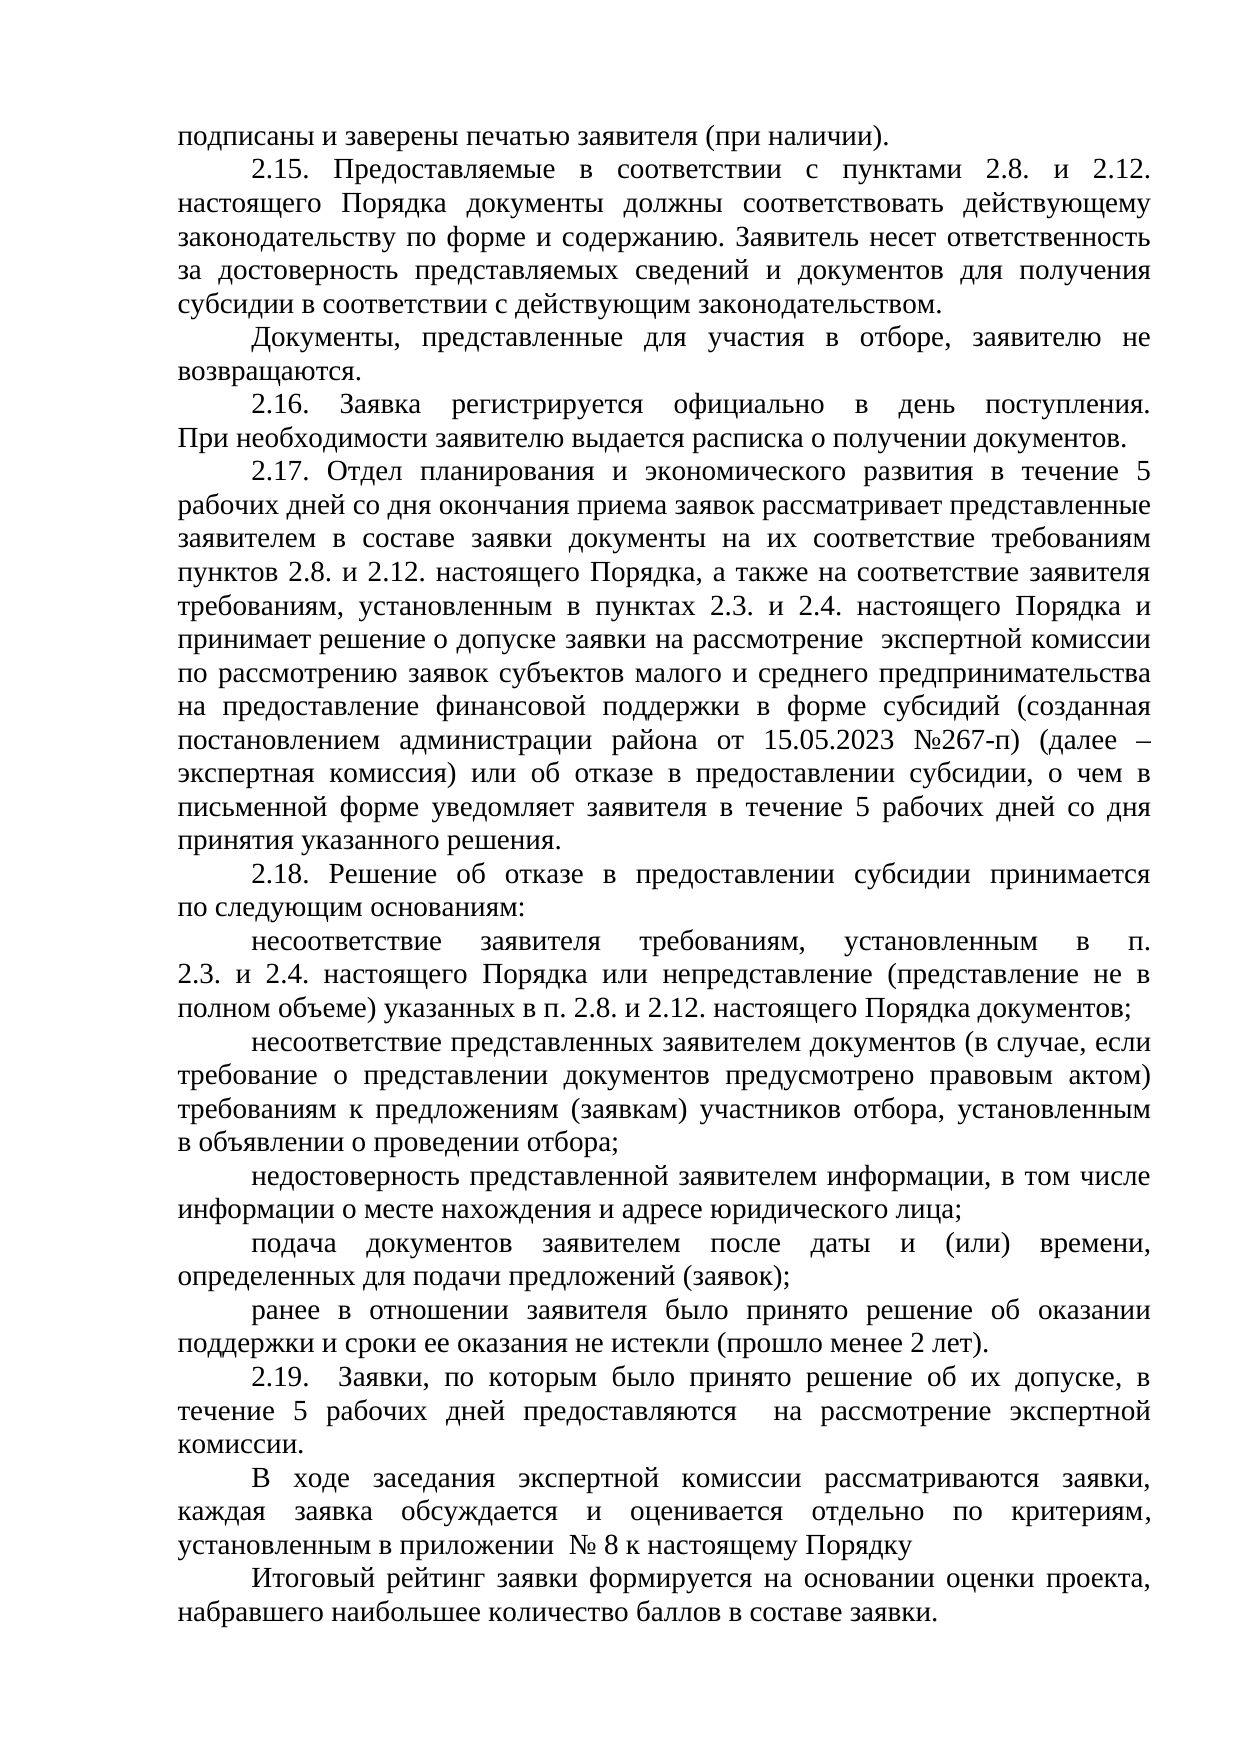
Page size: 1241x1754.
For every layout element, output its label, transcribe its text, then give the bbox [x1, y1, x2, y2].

text несоответствие заявителя требованиям, установленным в п. 2.3. и 2.4. настоящего Порядка или непредставление (представление не в полном объеме) указанных в п. 2.8. и 2.12. настоящего Порядка документов; [177, 923, 1152, 1024]
text недостоверность представленной заявителем информации, в том числе информации о месте нахождения и адресе юридического лица; [177, 1158, 1152, 1225]
text В ходе заседания экспертной комиссии рассматриваются заявки, каждая заявка обсуждается и оценивается отдельно по критериям, установленным в приложении № 8 к настоящему Порядку [177, 1460, 1152, 1560]
text Документы, представленные для участия в отборе, заявителю не возвращаются. [177, 319, 1152, 386]
text Итоговый рейтинг заявки формируется на основании оценки проекта, набравшего наибольшее количество баллов в составе заявки. [177, 1560, 1152, 1627]
text несоответствие представленных заявителем документов (в случае, если требование о представлении документов предусмотрено правовым актом) требованиям к предложениям (заявкам) участников отбора, установленным в объявлении о проведении отбора; [177, 1024, 1152, 1158]
text ранее в отношении заявителя было принято решение об оказании поддержки и сроки ее оказания не истекли (прошло менее 2 лет). [177, 1292, 1152, 1359]
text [177, 118, 1152, 152]
title 2.16. Заявка регистрируется официально в день поступления. При необходимости заявителю выдается расписка о получении документов. [177, 386, 1152, 453]
text подача документов заявителем после даты и (или) времени, определенных для подачи предложений (заявок); [177, 1225, 1152, 1292]
text 2.15. Предоставляемые в соответствии с пунктами 2.8. и 2.12. настоящего Порядка документы должны соответствовать действующему законодательству по форме и содержанию. Заявитель несет ответственность за достоверность представляемых сведений и документов для получения субсидии в соответствии с действующим законодательством. [177, 152, 1152, 319]
text 2.18. Решение об отказе в предоставлении субсидии принимается по следующим основаниям: [177, 856, 1152, 923]
text 2.17. Отдел планирования и экономического развития в течение 5 рабочих дней со дня окончания приема заявок рассматривает представленные заявителем в составе заявки документы на их соответствие требованиям пунктов 2.8. и 2.12. настоящего Порядка, а также на соответствие заявителя требованиям, установленным в пунктах 2.3. и 2.4. настоящего Порядка и принимает решение о допуске заявки на рассмотрение экспертной комиссии по рассмотрению заявок субъектов малого и среднего предпринимательства на предоставление финансовой поддержки в форме субсидий (созданная постановлением администрации района от 15.05.2023 №267-п) (далее – экспертная комиссия) или об отказе в предоставлении субсидии, о чем в письменной форме уведомляет заявителя в течение 5 рабочих дней со дня принятия указанного решения. [177, 453, 1152, 856]
text 2.19. Заявки, по которым было принято решение об их допуске, в течение 5 рабочих дней предоставляются на рассмотрение экспертной комиссии. [177, 1359, 1152, 1460]
